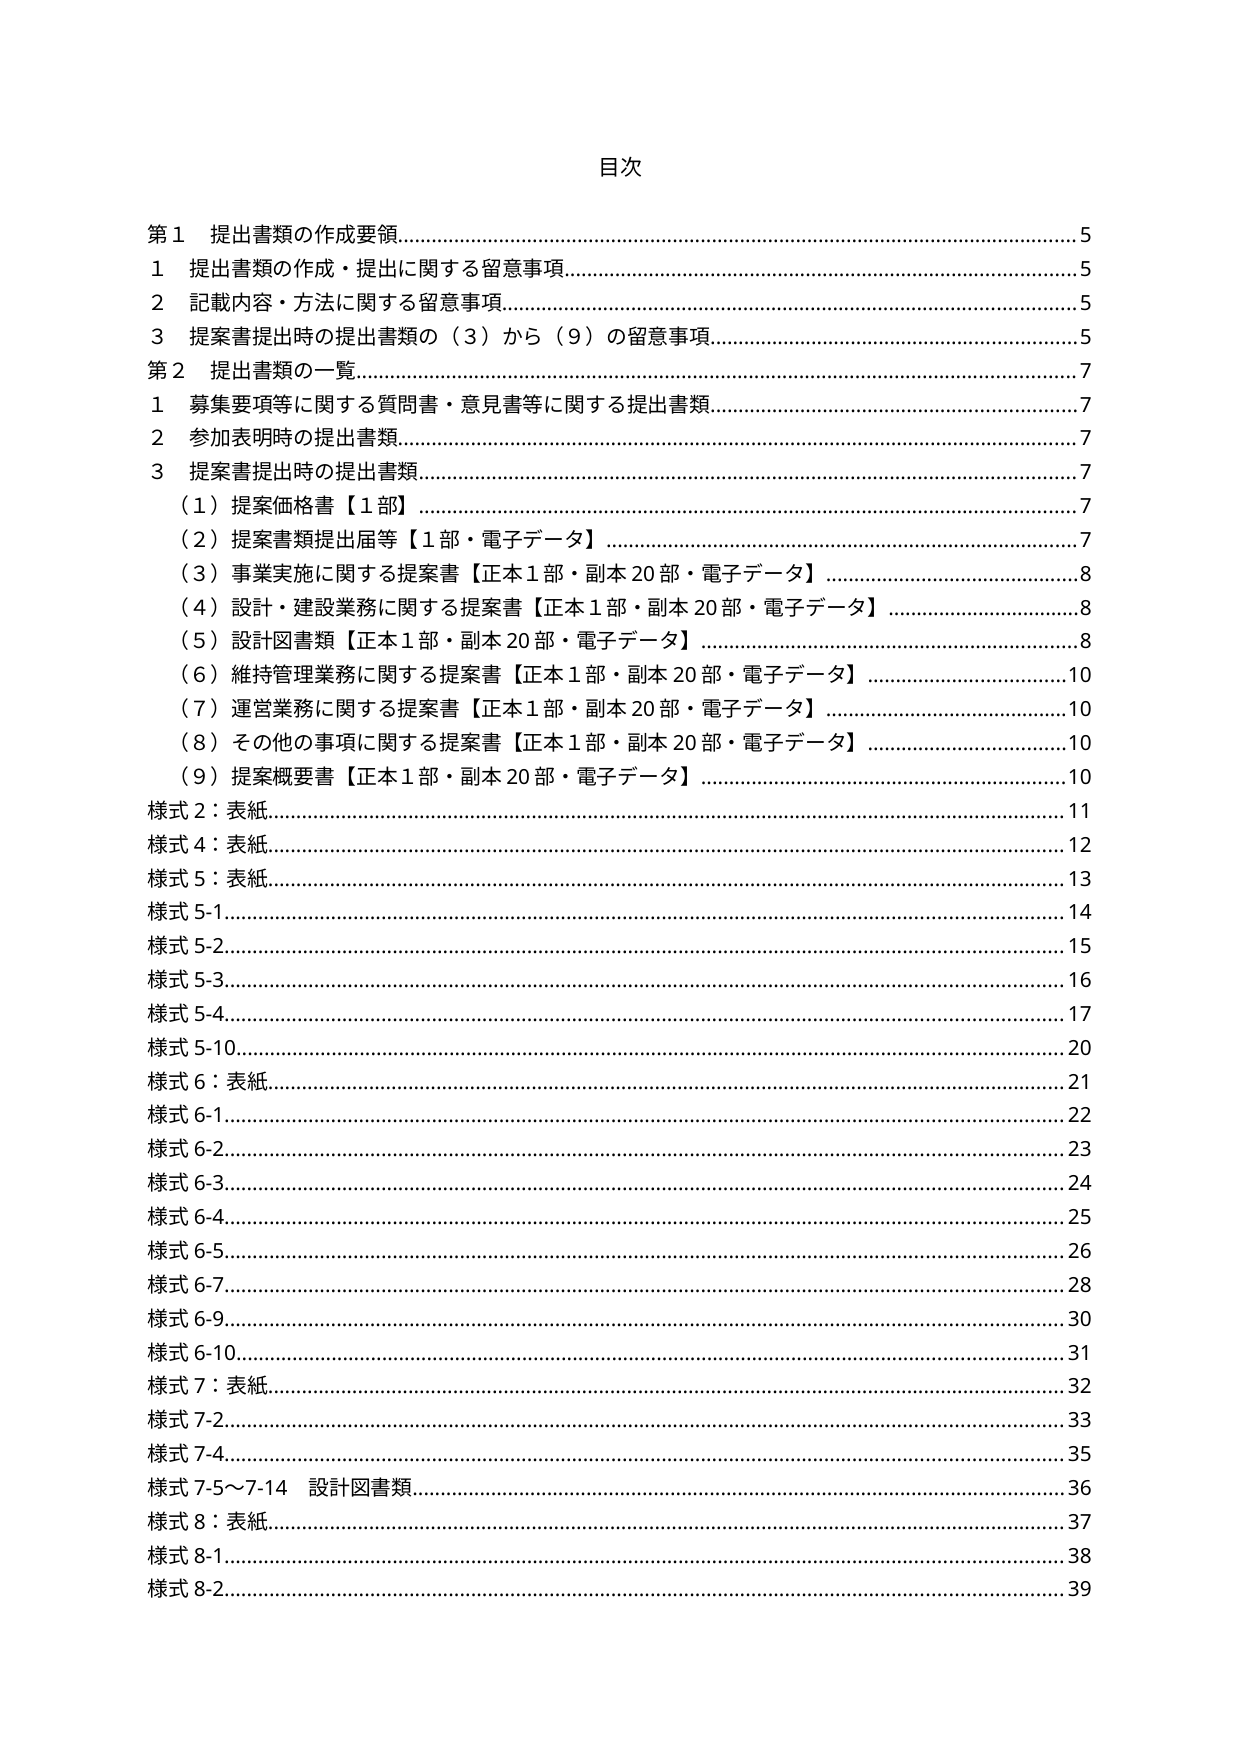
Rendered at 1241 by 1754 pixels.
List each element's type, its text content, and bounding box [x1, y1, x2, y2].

text ２ 参加表明時の提出書類 7 [148, 420, 1092, 454]
text 様式6-3 24 [148, 1165, 1092, 1198]
text 目次 [148, 149, 1092, 183]
text 様式8-1 38 [148, 1537, 1092, 1571]
text 様式6-9 30 [148, 1300, 1092, 1334]
text 様式5-3 16 [148, 962, 1092, 995]
text 様式5：表紙 13 [148, 860, 1092, 894]
text 様式7-4 35 [148, 1436, 1092, 1469]
text （１）提案価格書【１部】 7 [168, 488, 1092, 521]
text （４）設計・建設業務に関する提案書【正本１部・副本20部・電子データ】 8 [168, 589, 1092, 623]
text 様式8-2 39 [148, 1571, 1092, 1605]
text １ 募集要項等に関する質問書・意見書等に関する提出書類 7 [148, 386, 1092, 420]
text 様式6-4 25 [148, 1198, 1092, 1232]
text 様式8：表紙 37 [148, 1503, 1092, 1537]
text 様式4：表紙 12 [148, 826, 1092, 860]
text 様式6：表紙 21 [148, 1063, 1092, 1097]
text 様式6-2 23 [148, 1131, 1092, 1165]
text 様式7-5～7-14 設計図書類 36 [148, 1469, 1092, 1503]
text 様式6-1 22 [148, 1097, 1092, 1131]
text ３ 提案書提出時の提出書類 7 [148, 454, 1092, 488]
text 様式5-10 20 [148, 1029, 1092, 1063]
text 様式7：表紙 32 [148, 1368, 1092, 1402]
text （９）提案概要書【正本１部・副本20部・電子データ】 10 [168, 758, 1092, 792]
text 第１ 提出書類の作成要領 5 [148, 217, 1092, 251]
text １ 提出書類の作成・提出に関する留意事項 5 [148, 251, 1092, 284]
text （６）維持管理業務に関する提案書【正本１部・副本20部・電子データ】 10 [168, 657, 1092, 691]
text （７）運営業務に関する提案書【正本１部・副本20部・電子データ】 10 [168, 691, 1092, 724]
text 第２ 提出書類の一覧 7 [148, 352, 1092, 386]
text （８）その他の事項に関する提案書【正本１部・副本20部・電子データ】 10 [168, 724, 1092, 758]
text 様式5-2 15 [148, 928, 1092, 962]
text ２ 記載内容・方法に関する留意事項 5 [148, 284, 1092, 318]
text 様式6-10 31 [148, 1334, 1092, 1368]
text 様式6-5 26 [148, 1232, 1092, 1266]
text 様式7-2 33 [148, 1402, 1092, 1436]
text ３ 提案書提出時の提出書類の（３）から（９）の留意事項 5 [148, 318, 1092, 352]
text （３）事業実施に関する提案書【正本１部・副本20部・電子データ】 8 [168, 555, 1092, 589]
text （２）提案書類提出届等【１部・電子データ】 7 [168, 521, 1092, 555]
text 様式2：表紙 11 [148, 792, 1092, 826]
text （５）設計図書類【正本１部・副本20部・電子データ】 8 [168, 623, 1092, 657]
text 様式5-1 14 [148, 894, 1092, 928]
text 様式6-7 28 [148, 1266, 1092, 1300]
text 様式5-4 17 [148, 995, 1092, 1029]
